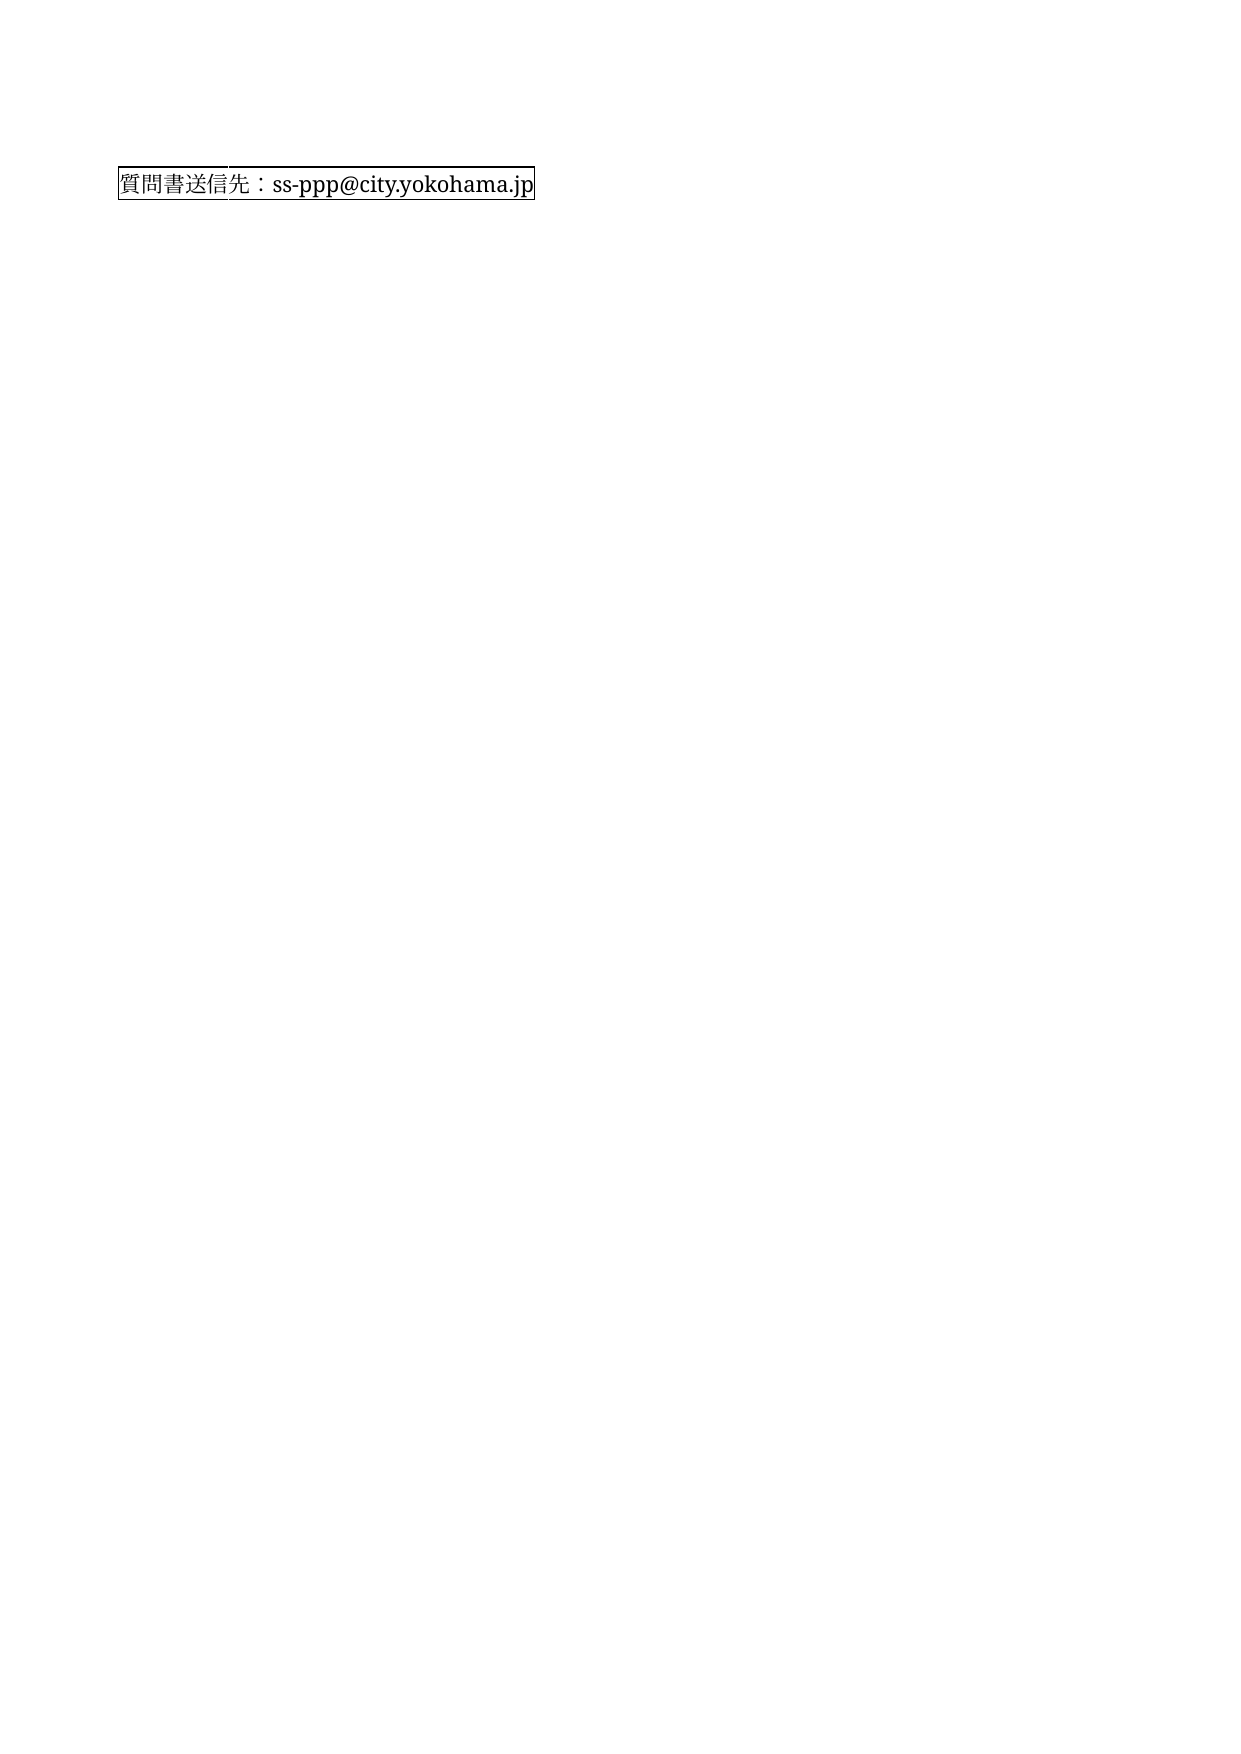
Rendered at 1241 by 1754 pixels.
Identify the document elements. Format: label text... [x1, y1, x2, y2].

text 質問書送信先：ss-ppp@city.yokohama.jp [118, 164, 1122, 202]
